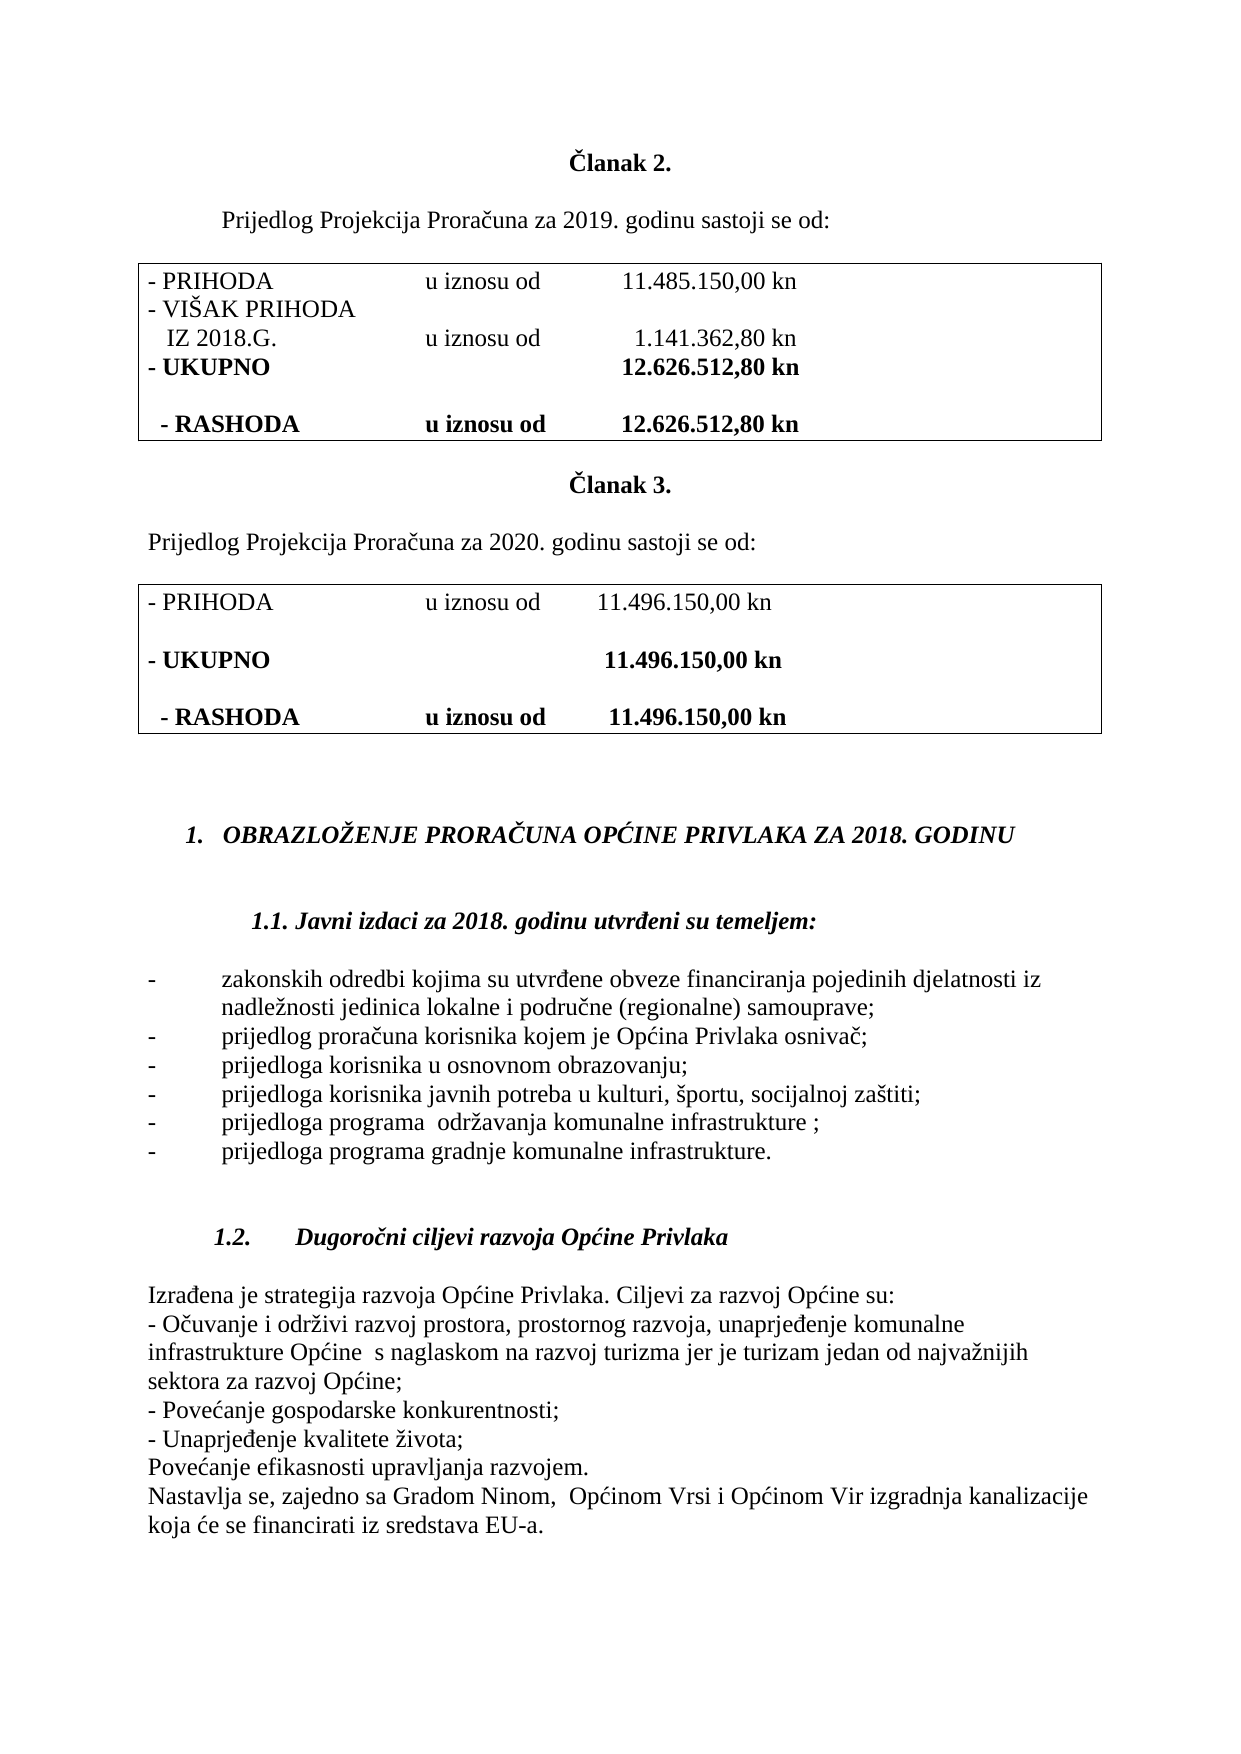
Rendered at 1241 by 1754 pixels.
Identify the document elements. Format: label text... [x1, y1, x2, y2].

text Prijedlog Projekcija Proračuna za 2020. godinu sastoji se od: [148, 527, 1093, 556]
text - prijedloga programa gradnje komunalne infrastrukture. [148, 1136, 1093, 1165]
text - UKUPNO 11.496.150,00 kn [148, 645, 1093, 674]
text Članak 2. [148, 148, 1093, 176]
text Izrađena je strategija razvoja Općine Privlaka. Ciljevi za razvoj Općine su: [148, 1280, 1093, 1309]
text - zakonskih odredbi kojima su utvrđene obveze financiranja pojedinih djelatnosti iz nadležnosti jedinica lokalne i područne (regionalne) samouprave; [148, 964, 1093, 1021]
text Prijedlog Projekcija Proračuna za 2019. godinu sastoji se od: [148, 205, 1093, 234]
text - RASHODA u iznosu od 12.626.512,80 kn [139, 406, 1101, 440]
text - Unaprjeđenje kvalitete života; [148, 1424, 1093, 1452]
text Članak 3. [148, 470, 1093, 499]
list Javni izdaci za 2018. godinu utvrđeni su temeljem: [251, 906, 1093, 935]
text Povećanje efikasnosti upravljanja razvojem. [148, 1452, 1093, 1481]
text - Povećanje gospodarske konkurentnosti; [148, 1395, 1093, 1424]
list OBRAZLOŽENJE PRORAČUNA OPĆINE PRIVLAKA ZA 2018. GODINU [185, 820, 1093, 849]
text - Očuvanje i održivi razvoj prostora, prostornog razvoja, unaprjeđenje komunalne infrastrukture Općine s naglaskom na razvoj turizma jer je turizam jedan od najvažnijih sektora za razvoj Općine; [148, 1309, 1093, 1395]
text - UKUPNO 12.626.512,80 kn [148, 352, 1093, 381]
text - PRIHODA u iznosu od 11.496.150,00 kn [139, 585, 1101, 616]
text - prijedloga korisnika javnih potreba u kulturi, športu, socijalnoj zaštiti; [148, 1079, 1093, 1107]
text - VIŠAK PRIHODA [148, 294, 1093, 323]
text - prijedlog proračuna korisnika kojem je Općina Privlaka osnivač; [148, 1021, 1093, 1050]
text - PRIHODA u iznosu od 11.485.150,00 kn [139, 264, 1101, 294]
text IZ 2018.G. u iznosu od 1.141.362,80 kn [148, 323, 1093, 352]
text - prijedloga programa održavanja komunalne infrastrukture ; [148, 1107, 1093, 1136]
text Nastavlja se, zajedno sa Gradom Ninom, Općinom Vrsi i Općinom Vir izgradnja kanalizacije koja će se financirati iz sredstava EU-a. [148, 1481, 1093, 1539]
text - RASHODA u iznosu od 11.496.150,00 kn [139, 699, 1101, 733]
text - prijedloga korisnika u osnovnom obrazovanju; [148, 1050, 1093, 1079]
list Dugoročni ciljevi razvoja Općine Privlaka [213, 1222, 1093, 1251]
